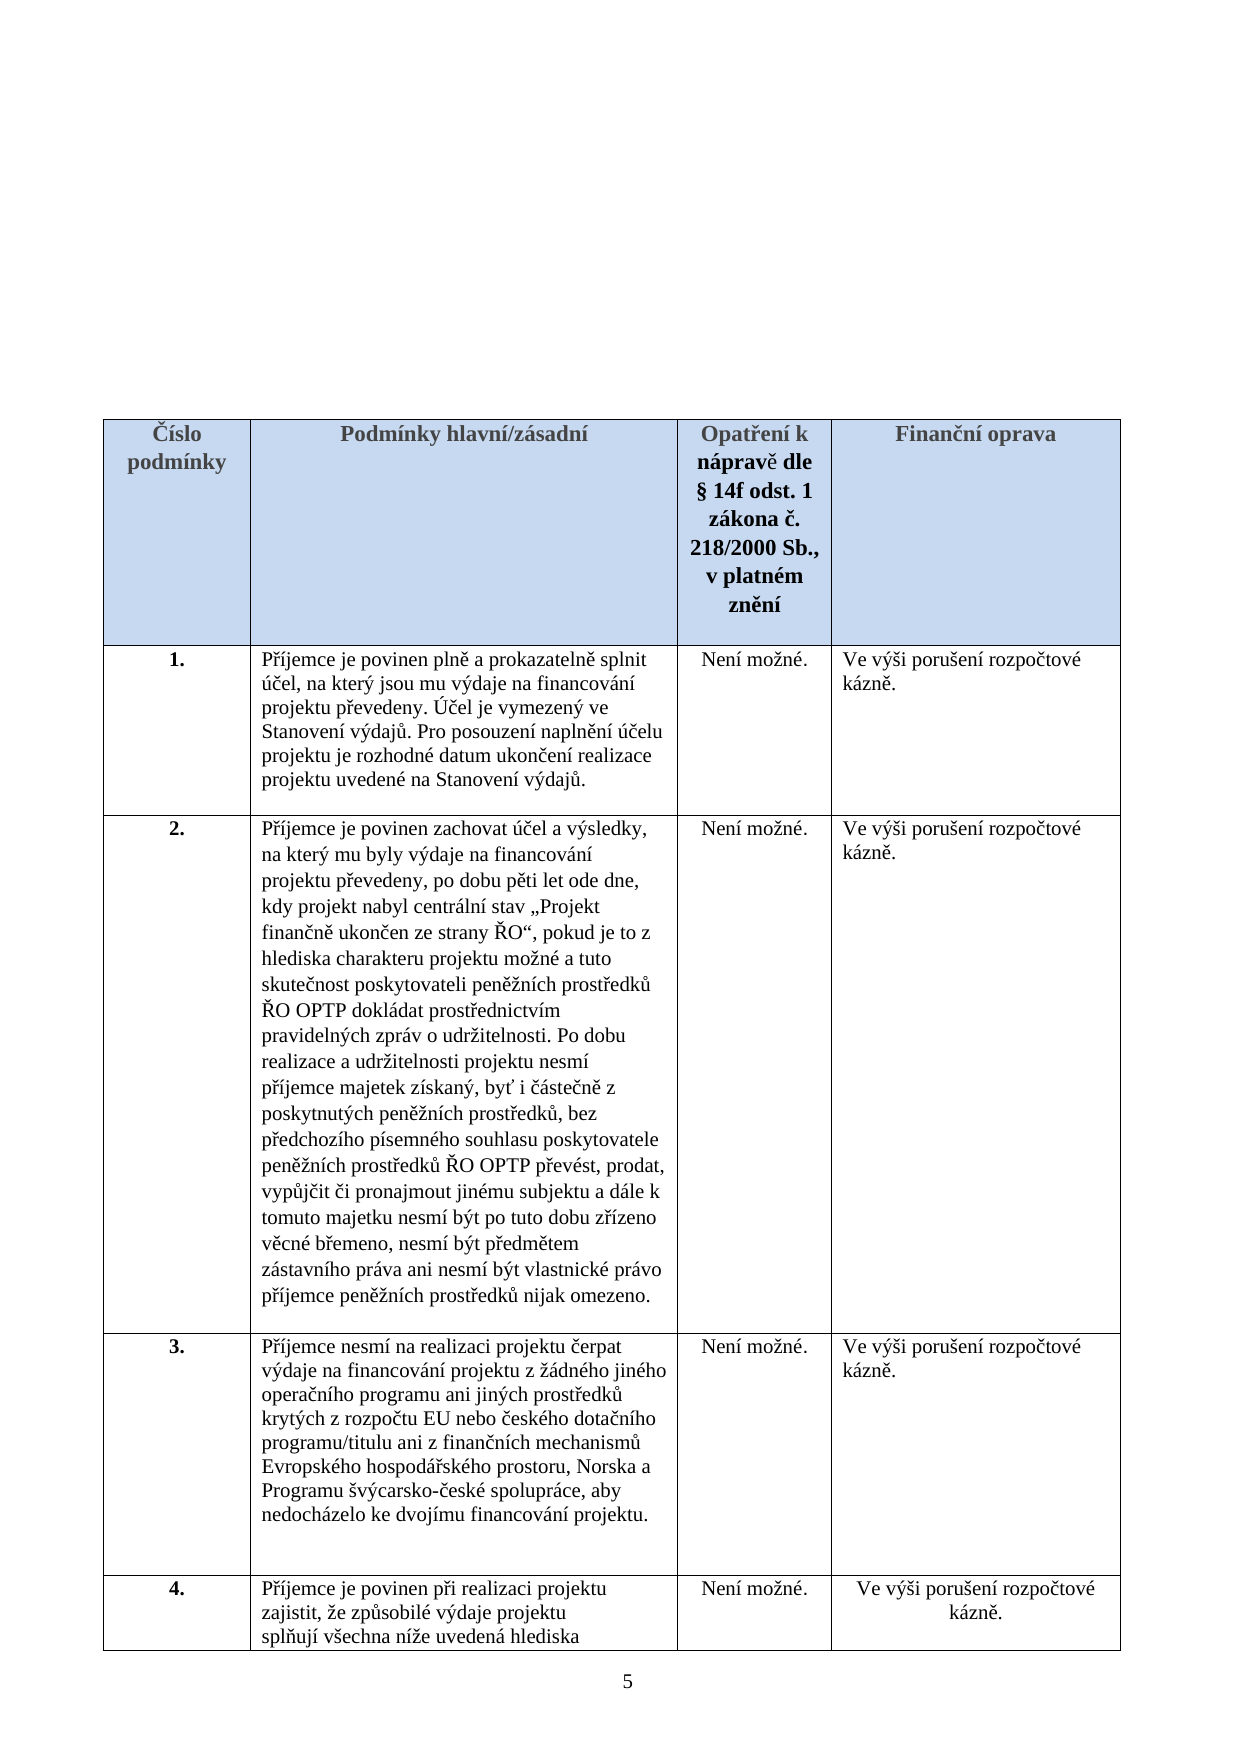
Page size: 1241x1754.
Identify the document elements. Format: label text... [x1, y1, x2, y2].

table_cell Příjemce je povinen plně a prokazatelně splnit účel, na který jsou mu výdaje na financování projektu převedeny. Účel je vymezený ve Stanovení výdajů. Pro posouzení naplnění účelu projektu je rozhodné datum ukončení realizace projektu uvedené na Stanovení výdajů. [251, 646, 677, 815]
table_cell 1. [104, 646, 250, 815]
table_cell Ve výši porušení rozpočtové kázně. [832, 816, 1120, 1333]
table_cell Ve výši porušení rozpočtové kázně. [832, 1334, 1120, 1574]
table_header Finanční oprava [832, 420, 1120, 645]
table_cell 3. [104, 1334, 250, 1574]
table_cell Není možné. [678, 816, 831, 1333]
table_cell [251, 1576, 677, 1649]
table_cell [832, 1576, 1120, 1649]
table_header Opatření k nápravě dle § 14f odst. 1 zákona č. 218/2000 Sb., v platném znění [678, 420, 831, 645]
table_cell 2. [104, 816, 250, 1333]
table_header Podmínky hlavní/zásadní [251, 420, 677, 645]
table_cell Příjemce nesmí na realizaci projektu čerpat výdaje na financování projektu z žádného jiného operačního programu ani jiných prostředků krytých z rozpočtu EU nebo českého dotačního programu/titulu ani z finančních mechanismů Evropského hospodářského prostoru, Norska a Programu švýcarsko-české spolupráce, aby nedocházelo ke dvojímu financování projektu. [251, 1334, 677, 1574]
table_cell Není možné. [678, 1576, 831, 1649]
table_cell Není možné. [678, 646, 831, 815]
table_cell Není možné. [678, 1334, 831, 1574]
table_cell Ve výši porušení rozpočtové kázně. [832, 646, 1120, 815]
table_header Číslo podmínky [104, 420, 250, 645]
table_cell 4. [104, 1576, 250, 1649]
table_cell Příjemce je povinen zachovat účel a výsledky, na který mu byly výdaje na financování projektu převedeny, po dobu pěti let ode dne, kdy projekt nabyl centrální stav „Projekt finančně ukončen ze strany ŘO“, pokud je to z hlediska charakteru projektu možné a tuto skutečnost poskytovateli peněžních prostředků ŘO OPTP dokládat prostřednictvím pravidelných zpráv o udržitelnosti. Po dobu realizace a udržitelnosti projektu nesmí příjemce majetek získaný, byť i částečně z poskytnutých peněžních prostředků, bez předchozího písemného souhlasu poskytovatele peněžních prostředků ŘO OPTP převést, prodat, vypůjčit či pronajmout jinému subjektu a dále k tomuto majetku nesmí být po tuto dobu zřízeno věcné břemeno, nesmí být předmětem zástavního práva ani nesmí být vlastnické právo příjemce peněžních prostředků nijak omezeno. [251, 816, 677, 1333]
